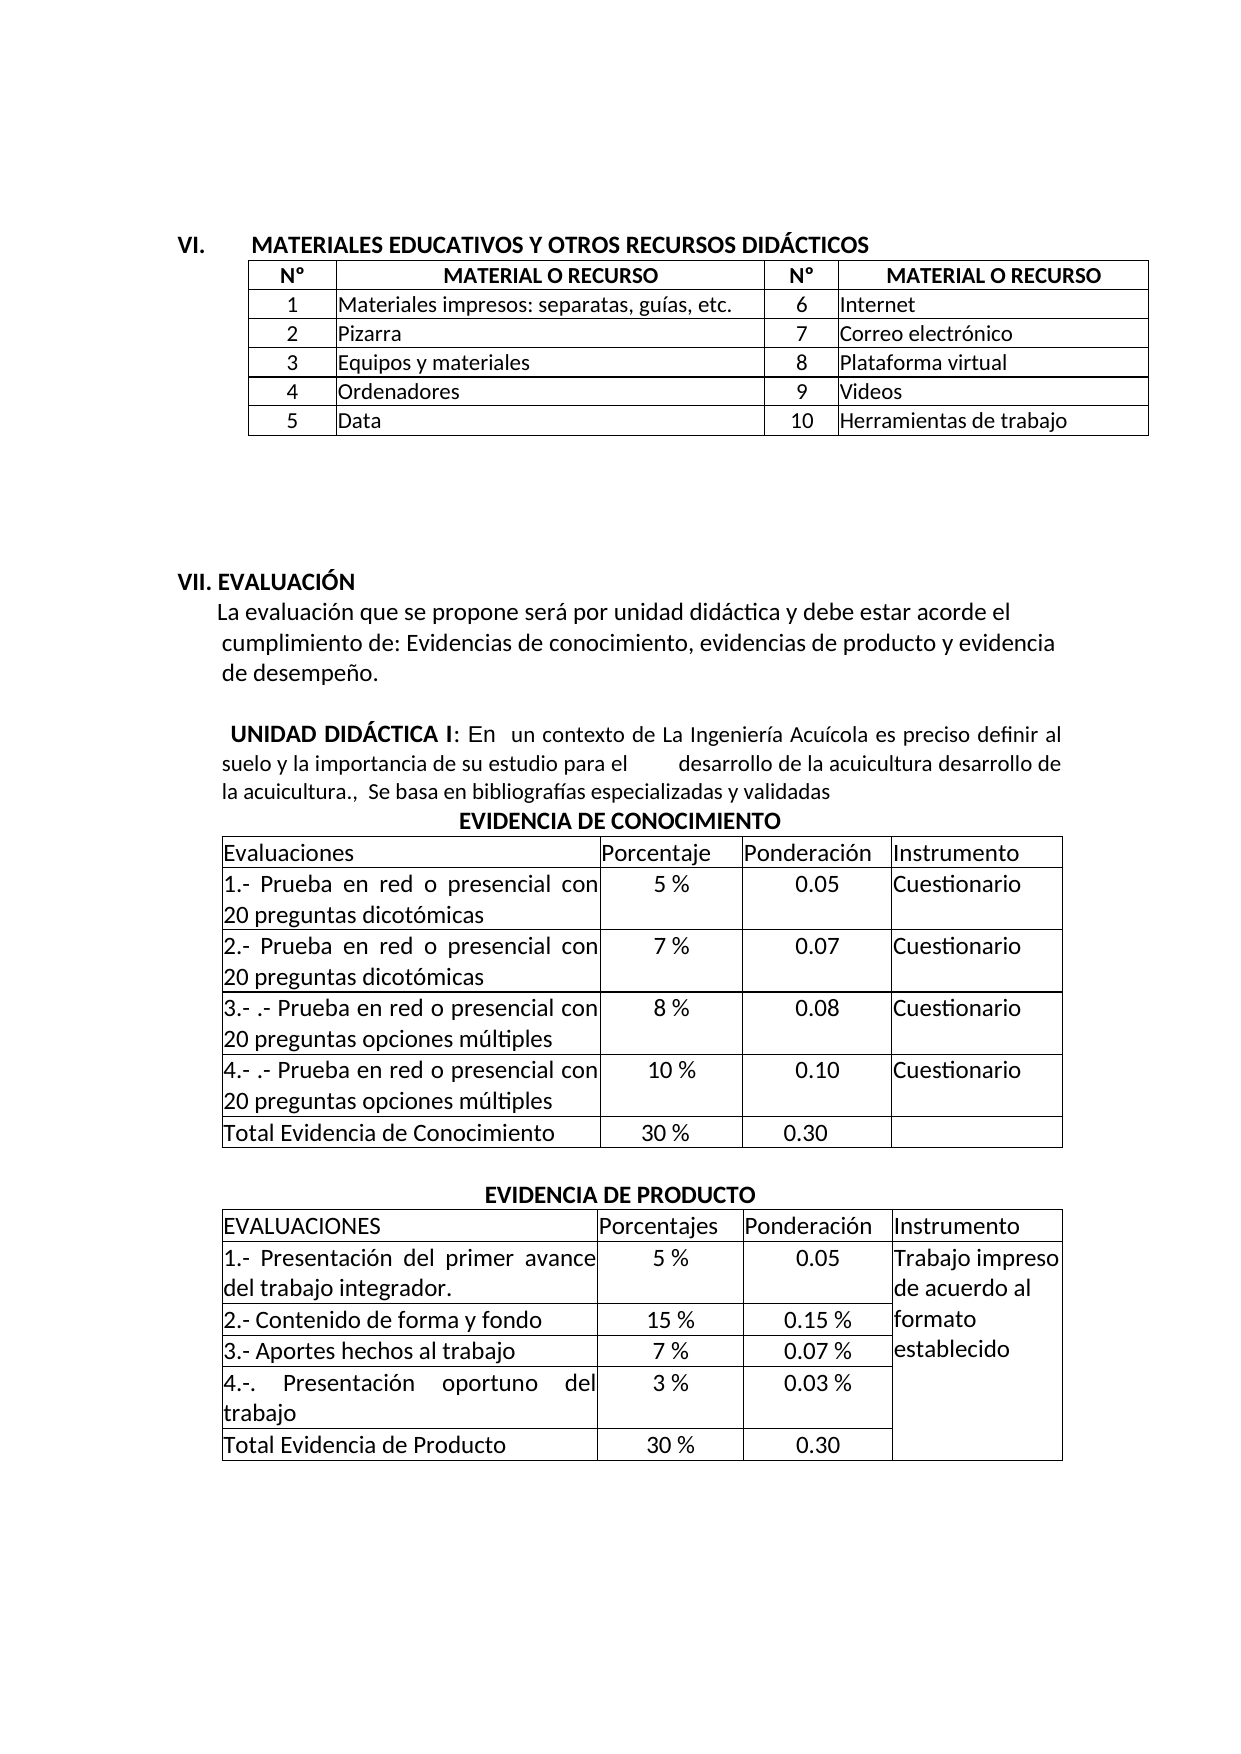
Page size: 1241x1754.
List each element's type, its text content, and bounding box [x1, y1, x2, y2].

table_cell 30 % [601, 1117, 742, 1147]
table_cell Cuestionario [892, 868, 1062, 929]
table_cell 3.- .- Prueba en red o presencial con 20 preguntas opciones múltiples [223, 993, 600, 1053]
table_cell 3 % [598, 1367, 743, 1428]
table_header Instrumento [893, 1210, 1062, 1241]
table_cell Correo electrónico [839, 319, 1148, 347]
table_cell 8 [765, 348, 838, 376]
table_cell 10 % [601, 1055, 742, 1116]
table_header Porcentajes [598, 1210, 743, 1241]
table_cell Ordenadores [337, 378, 764, 405]
table_cell 0.07 [743, 930, 891, 991]
table_header Evaluaciones [223, 837, 600, 867]
table_cell 7 [765, 319, 838, 347]
table_cell Cuestionario [892, 993, 1062, 1053]
table_cell 0.08 [743, 993, 891, 1053]
table_cell 7 % [598, 1336, 743, 1366]
table_cell 4.-. Presentación oportuno del trabajo [223, 1367, 597, 1428]
table_header MATERIAL O RECURSO [337, 261, 764, 289]
table_cell Trabajo impreso de acuerdo al formato establecido [893, 1242, 1062, 1460]
table_cell 6 [765, 290, 838, 318]
text VII. EVALUACIÓN [177, 566, 1063, 597]
table_cell Total Evidencia de Conocimiento [223, 1117, 600, 1147]
table_cell 30 % [598, 1429, 743, 1460]
table_cell Videos [839, 378, 1148, 405]
table_cell [892, 1117, 1062, 1147]
table_cell 1 [249, 290, 336, 318]
table_header Nº [765, 261, 838, 289]
table_cell 9 [765, 378, 838, 405]
table_cell 4 [249, 378, 336, 405]
text VI. MATERIALES EDUCATIVOS Y OTROS RECURSOS DIDÁCTICOS [177, 229, 1063, 260]
table_cell 5 % [601, 868, 742, 929]
table_cell Data [337, 406, 764, 434]
table_cell Herramientas de trabajo [839, 406, 1148, 434]
table_cell Pizarra [337, 319, 764, 347]
table_cell Plataforma virtual [839, 348, 1148, 376]
table_cell 0.15 % [744, 1304, 892, 1334]
text EVIDENCIA DE CONOCIMIENTO [177, 805, 1063, 836]
table_cell 0.30 [743, 1117, 891, 1147]
table_cell 5 % [598, 1242, 743, 1303]
table_cell 0.07 % [744, 1336, 892, 1366]
table_cell 7 % [601, 930, 742, 991]
table_header MATERIAL O RECURSO [839, 261, 1148, 289]
table_cell 0.05 [743, 868, 891, 929]
text UNIDAD DIDÁCTICA I: En un contexto de La Ingeniería Acuícola es preciso definir al suelo y la importancia de su estudio para el desarrollo de la acuicultura desarrollo de la acuicultura., Se basa en bibliografías especializadas y validadas [177, 719, 1063, 805]
table_cell 10 [765, 406, 838, 434]
text EVIDENCIA DE PRODUCTO [177, 1179, 1063, 1209]
table_cell 0.05 [744, 1242, 892, 1303]
table_cell 0.10 [743, 1055, 891, 1116]
table_cell 4.- .- Prueba en red o presencial con 20 preguntas opciones múltiples [223, 1055, 600, 1116]
table_cell Cuestionario [892, 1055, 1062, 1116]
table_cell Cuestionario [892, 930, 1062, 991]
table_cell Internet [839, 290, 1148, 318]
table_header Instrumento [892, 837, 1062, 867]
text La evaluación que se propone será por unidad didáctica y debe estar acorde el cumplimiento de: Evidencias de conocimiento, evidencias de producto y evidencia de desempeño. [177, 597, 1063, 688]
table_header Ponderación [743, 837, 891, 867]
table_header EVALUACIONES [223, 1210, 597, 1241]
table_cell 1.- Presentación del primer avance del trabajo integrador. [223, 1242, 597, 1303]
table_cell 2.- Prueba en red o presencial con 20 preguntas dicotómicas [223, 930, 600, 991]
table_cell 3.- Aportes hechos al trabajo [223, 1336, 597, 1366]
table_cell Total Evidencia de Producto [223, 1429, 597, 1460]
table_cell 2 [249, 319, 336, 347]
table_cell 0.30 [744, 1429, 892, 1460]
table_cell 8 % [601, 993, 742, 1053]
table_cell 3 [249, 348, 336, 376]
table_header Nº [249, 261, 336, 289]
table_cell Materiales impresos: separatas, guías, etc. [337, 290, 764, 318]
table_header Porcentaje [601, 837, 742, 867]
table_cell 2.- Contenido de forma y fondo [223, 1304, 597, 1334]
table_cell 0.03 % [744, 1367, 892, 1428]
table_cell 15 % [598, 1304, 743, 1334]
table_cell 5 [249, 406, 336, 434]
table_cell Equipos y materiales [337, 348, 764, 376]
table_cell 1.- Prueba en red o presencial con 20 preguntas dicotómicas [223, 868, 600, 929]
table_header Ponderación [744, 1210, 892, 1241]
